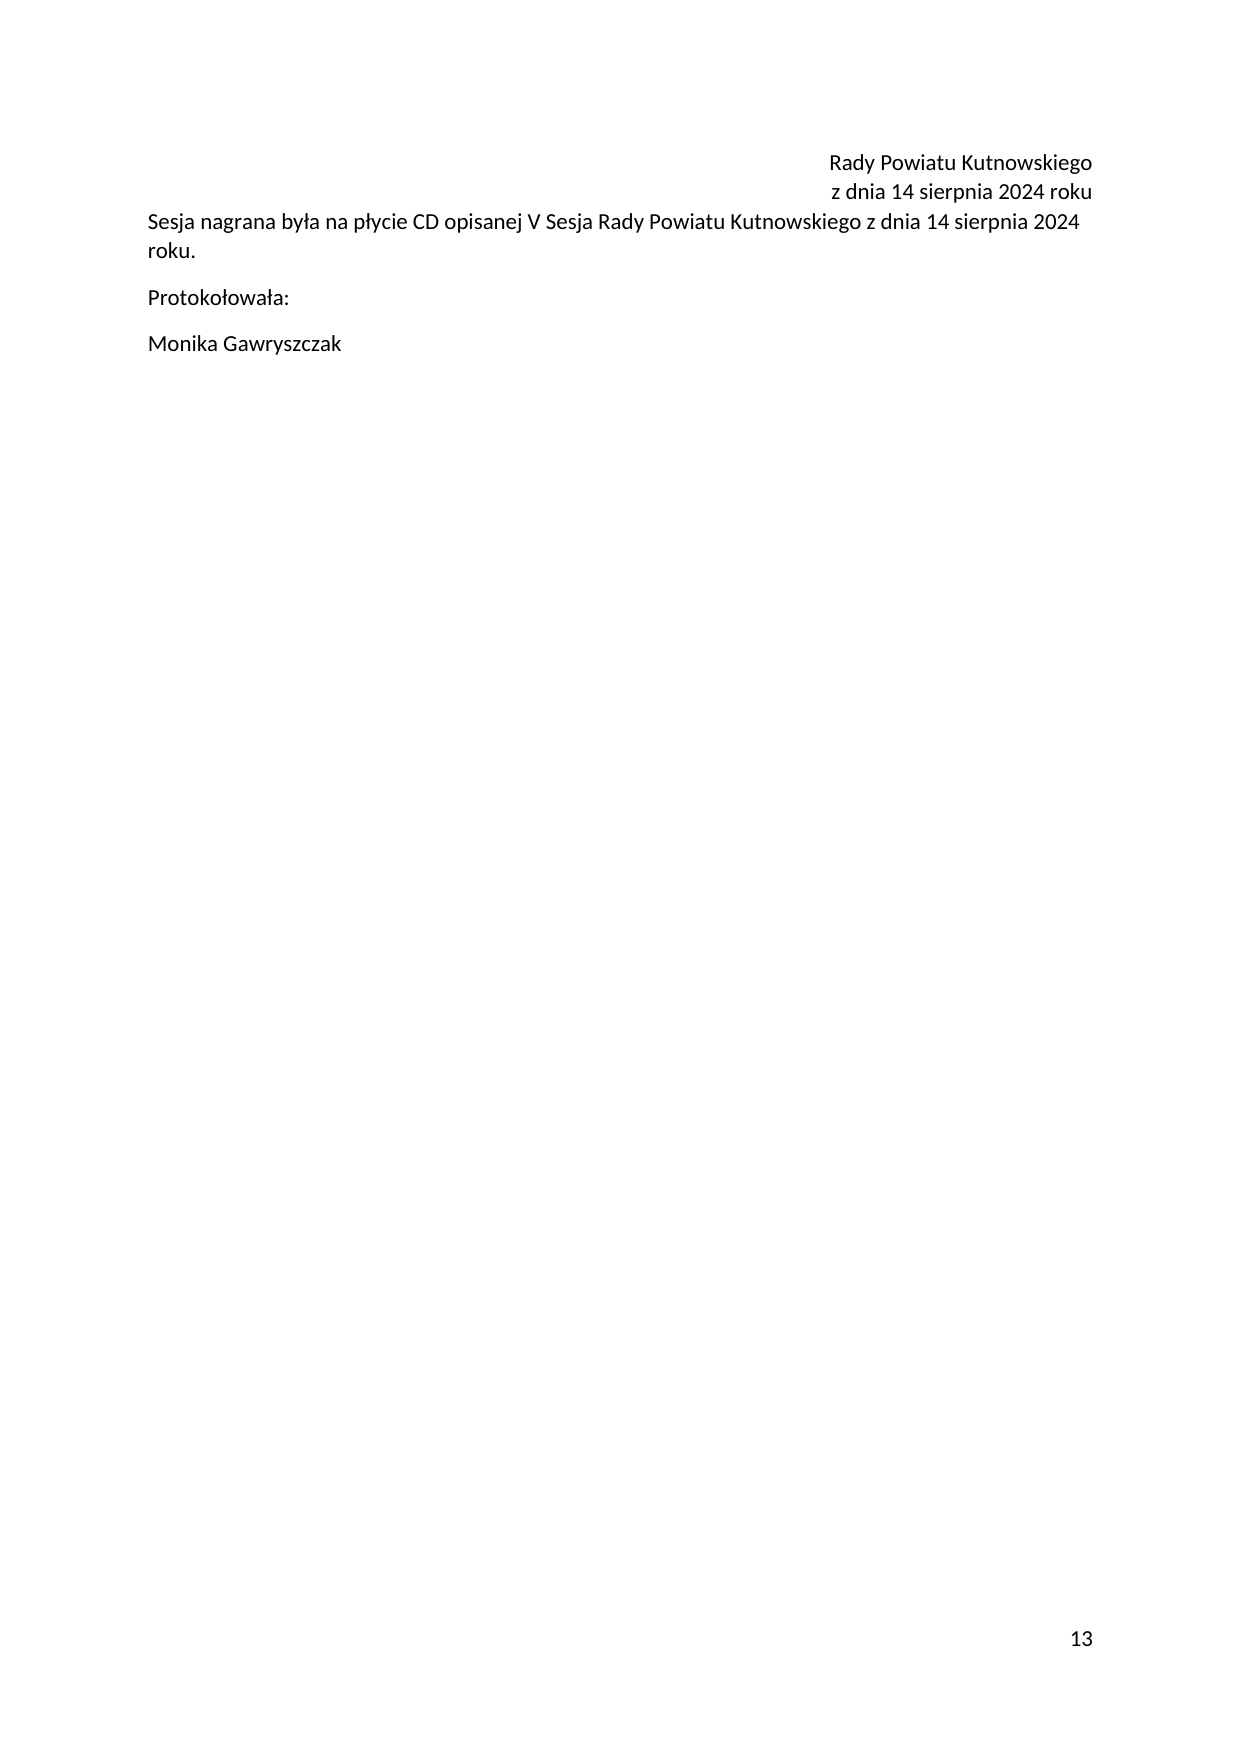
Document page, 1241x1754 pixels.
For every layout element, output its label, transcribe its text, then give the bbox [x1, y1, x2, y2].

text Rady Powiatu Kutnowskiego [148, 148, 1093, 176]
text Sesja nagrana była na płycie CD opisanej V Sesja Rady Powiatu Kutnowskiego z dnia 14 sierpnia 2024 roku. [148, 207, 1093, 265]
text z dnia 14 sierpnia 2024 roku [148, 177, 1093, 205]
text Monika Gawryszczak [148, 329, 1093, 357]
text Protokołowała: [148, 283, 1093, 311]
